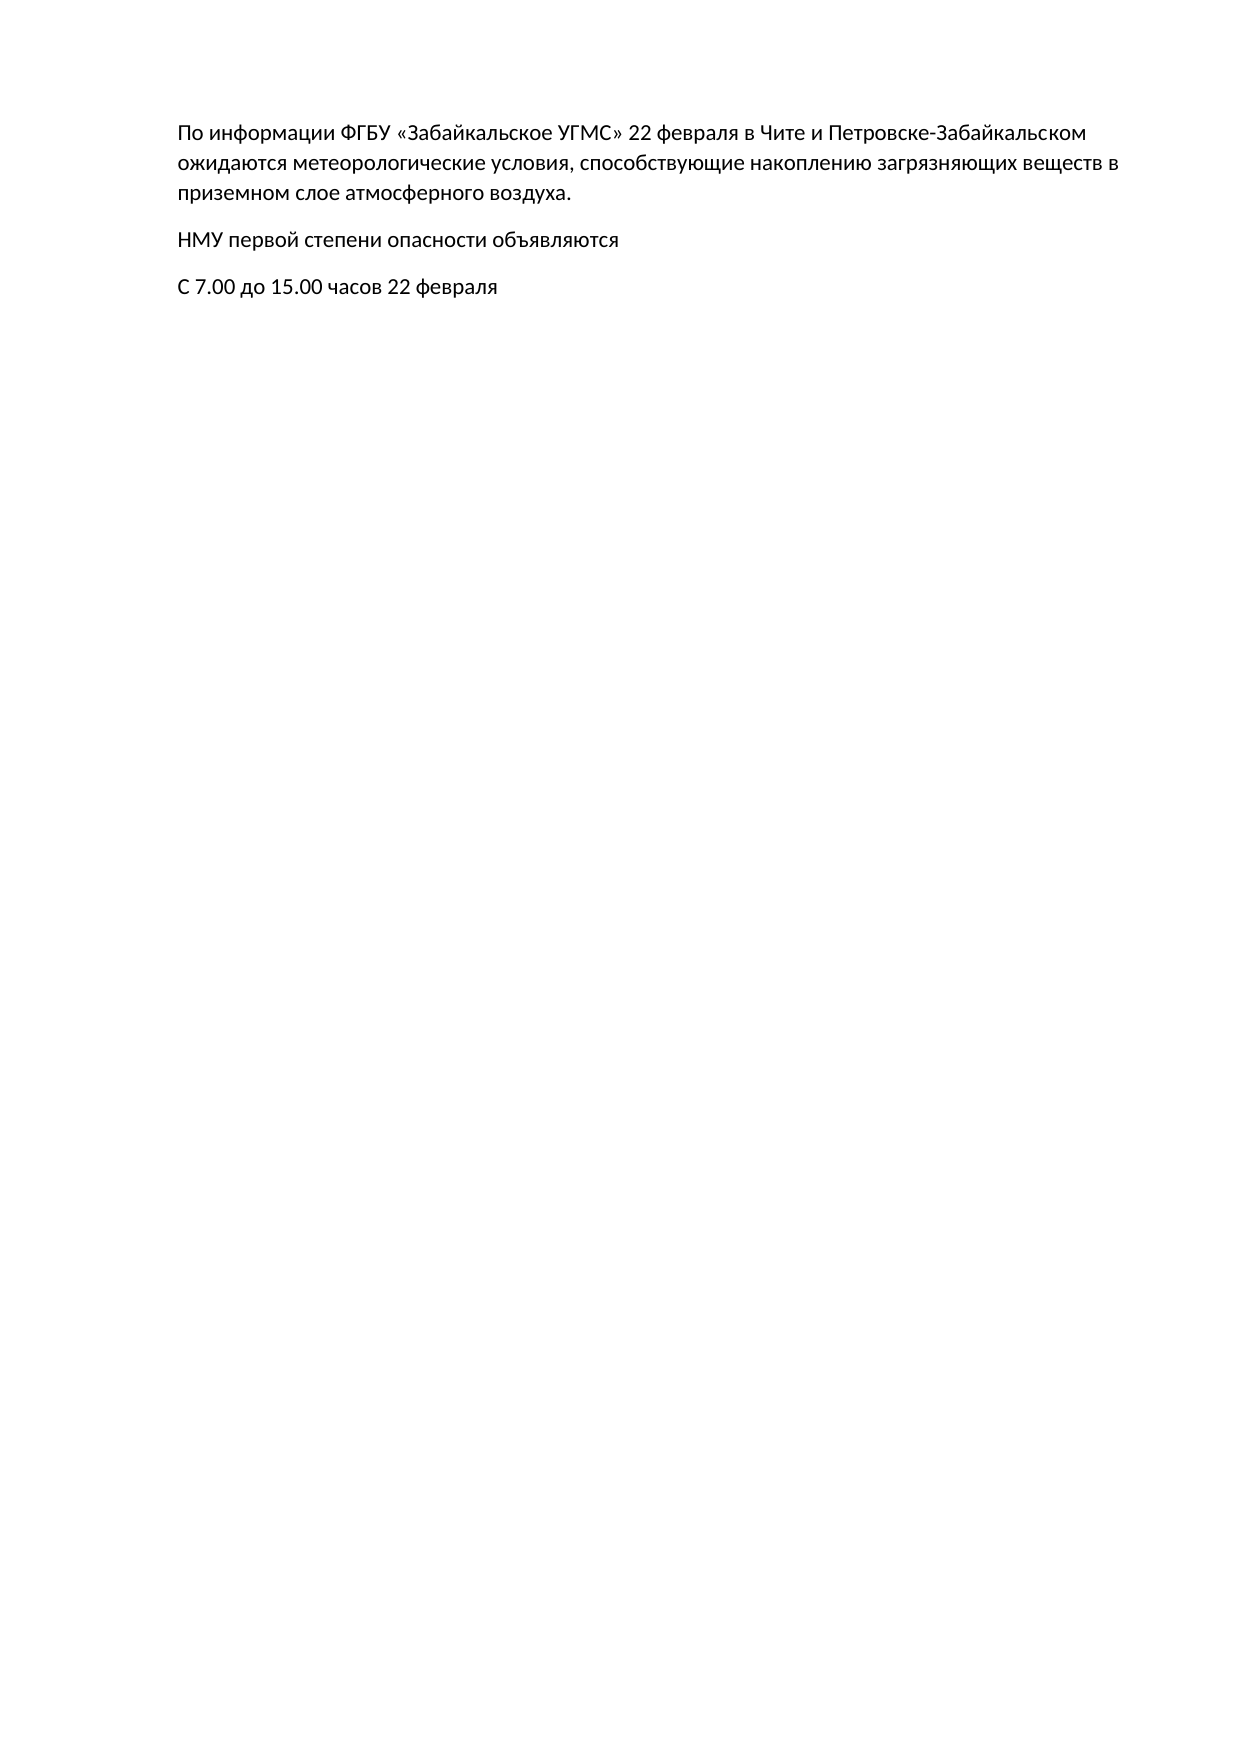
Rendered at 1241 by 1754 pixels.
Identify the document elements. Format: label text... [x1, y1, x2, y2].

text НМУ первой степени опасности объявляются [177, 225, 1152, 253]
text По информации ФГБУ «Забайкальское УГМС» 22 февраля в Чите и Петровске-Забайкальском ожидаются метеорологические условия, способствующие накоплению загрязняющих веществ в приземном слое атмосферного воздуха. [177, 118, 1152, 207]
text С 7.00 до 15.00 часов 22 февраля [177, 272, 1152, 300]
